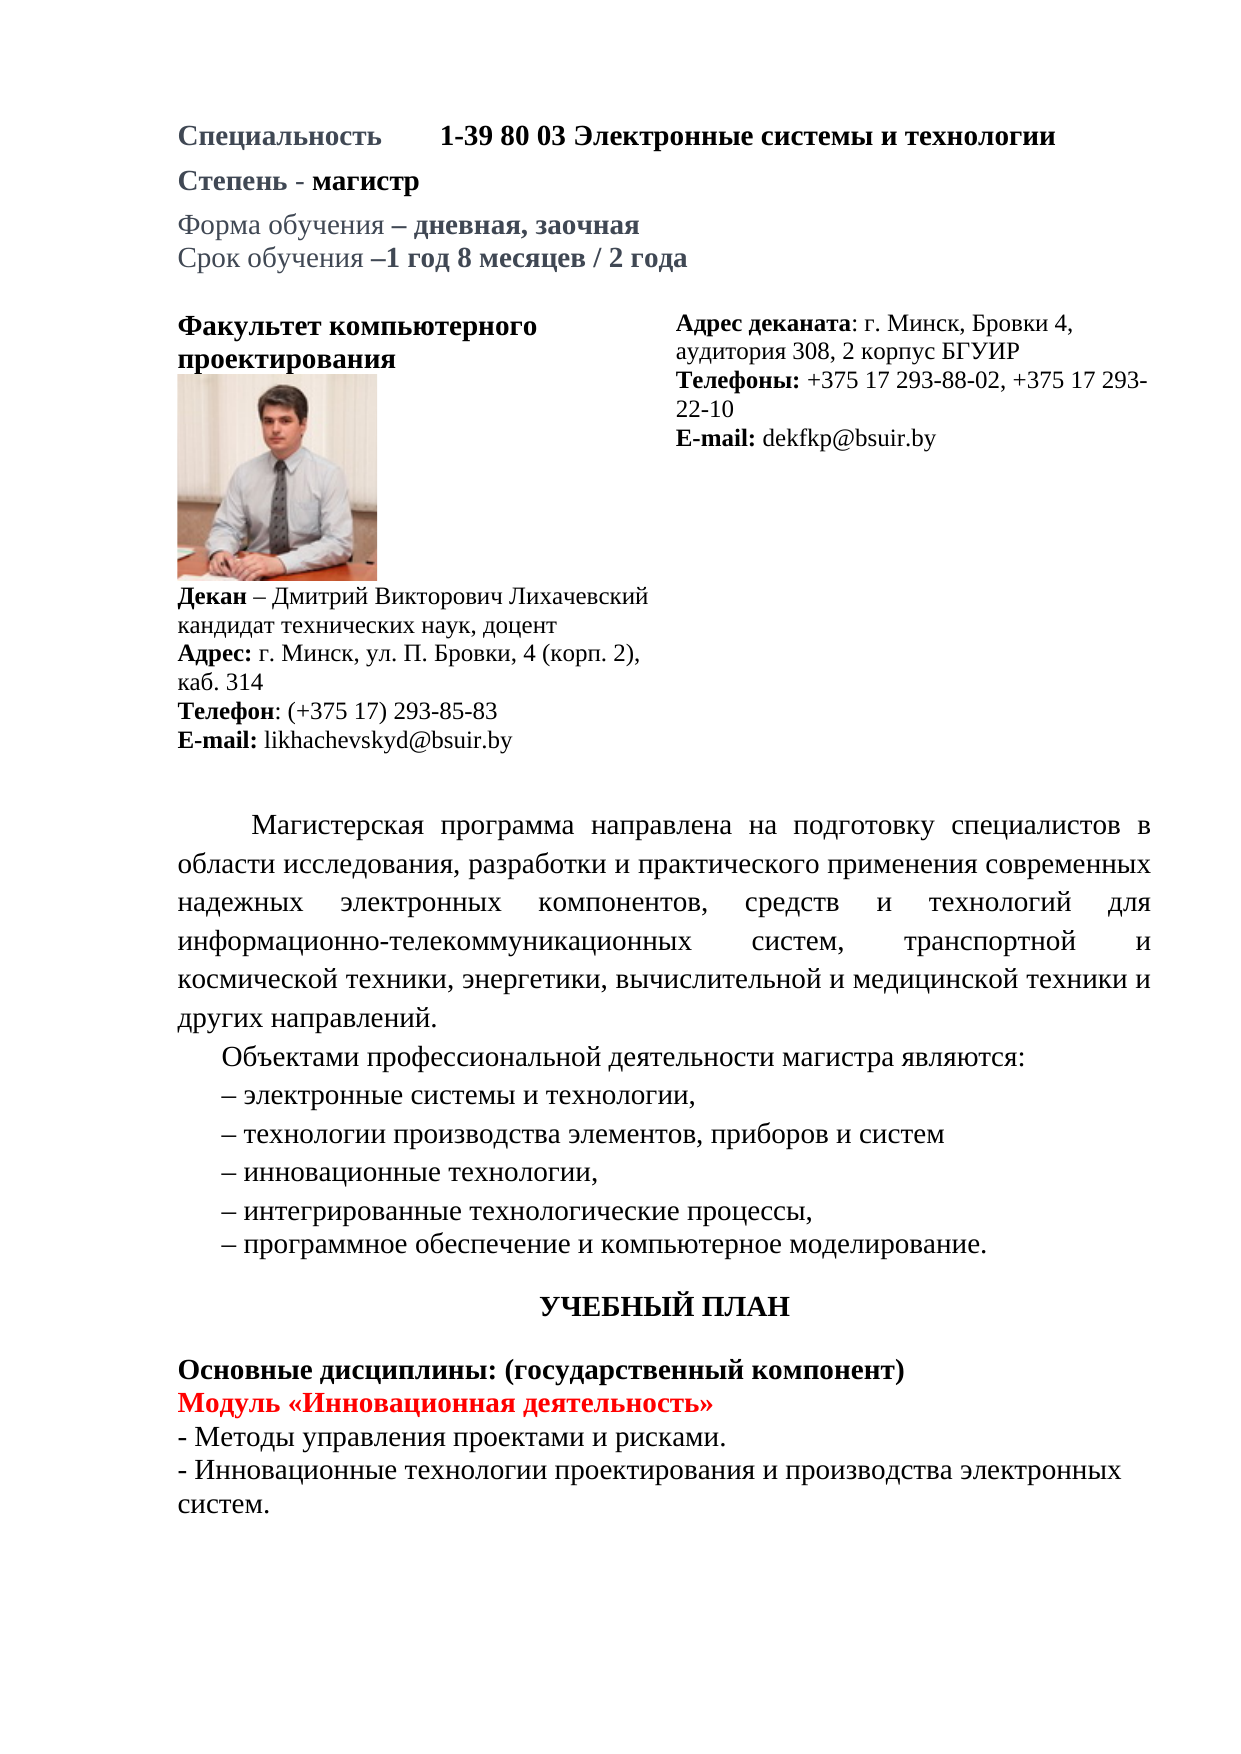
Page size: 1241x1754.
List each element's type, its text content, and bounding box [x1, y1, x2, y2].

text УЧЕБНЫЙ ПЛАН [177, 1289, 1152, 1323]
text Форма обучения – дневная, заочная [177, 207, 1152, 241]
table_header Специальность [166, 118, 428, 163]
text – программное обеспечение и компьютерное моделирование. [177, 1226, 1152, 1260]
table_header Факультет компьютерного проектирования Декан – Дмитрий Викторович Лихачевский кандидат технических наук, доцент Адрес: г. Минск, ул. П. Бровки, 4 (корп. 2), каб. 314 Телефон: (+375 17) 293-85-83 E-mail: likhachevskyd@bsuir.by [166, 308, 664, 753]
table_header Адрес деканата: г. Минск, Бровки 4, аудитория 308, 2 корпус БГУИР Телефоны: +375 17 293-88-02, +375 17 293-22-10 E-mail: dekfkp@bsuir.by [664, 308, 1163, 753]
text – технологии производства элементов, приборов и систем [177, 1116, 1152, 1149]
text – электронные системы и технологии, [177, 1077, 1152, 1111]
text Степень - магистр [177, 163, 1152, 196]
text Основные дисциплины: (государственный компонент) Модуль «Инновационная деятельность» - Методы управления проектами и рисками. - Инновационные технологии проектирования и производства электронных систем. [177, 1352, 1152, 1547]
picture [177, 374, 378, 581]
text Магистерская программа направлена на подготовку специалистов в области исследования, разработки и практического применения современных надежных электронных компонентов, средств и технологий для информационно-телекоммуникационных систем, транспортной и космической техники, энергетики, вычислительной и медицинской техники и других направлений. [177, 807, 1152, 1034]
table_header 1-39 80 03 Электронные системы и технологии [428, 118, 1163, 163]
text – инновационные технологии, [177, 1154, 1152, 1188]
text – интегрированные технологические процессы, [177, 1193, 1152, 1226]
text Срок обучения –1 год 8 месяцев / 2 года [177, 241, 1152, 274]
text Объектами профессиональной деятельности магистра являются: [177, 1039, 1152, 1072]
